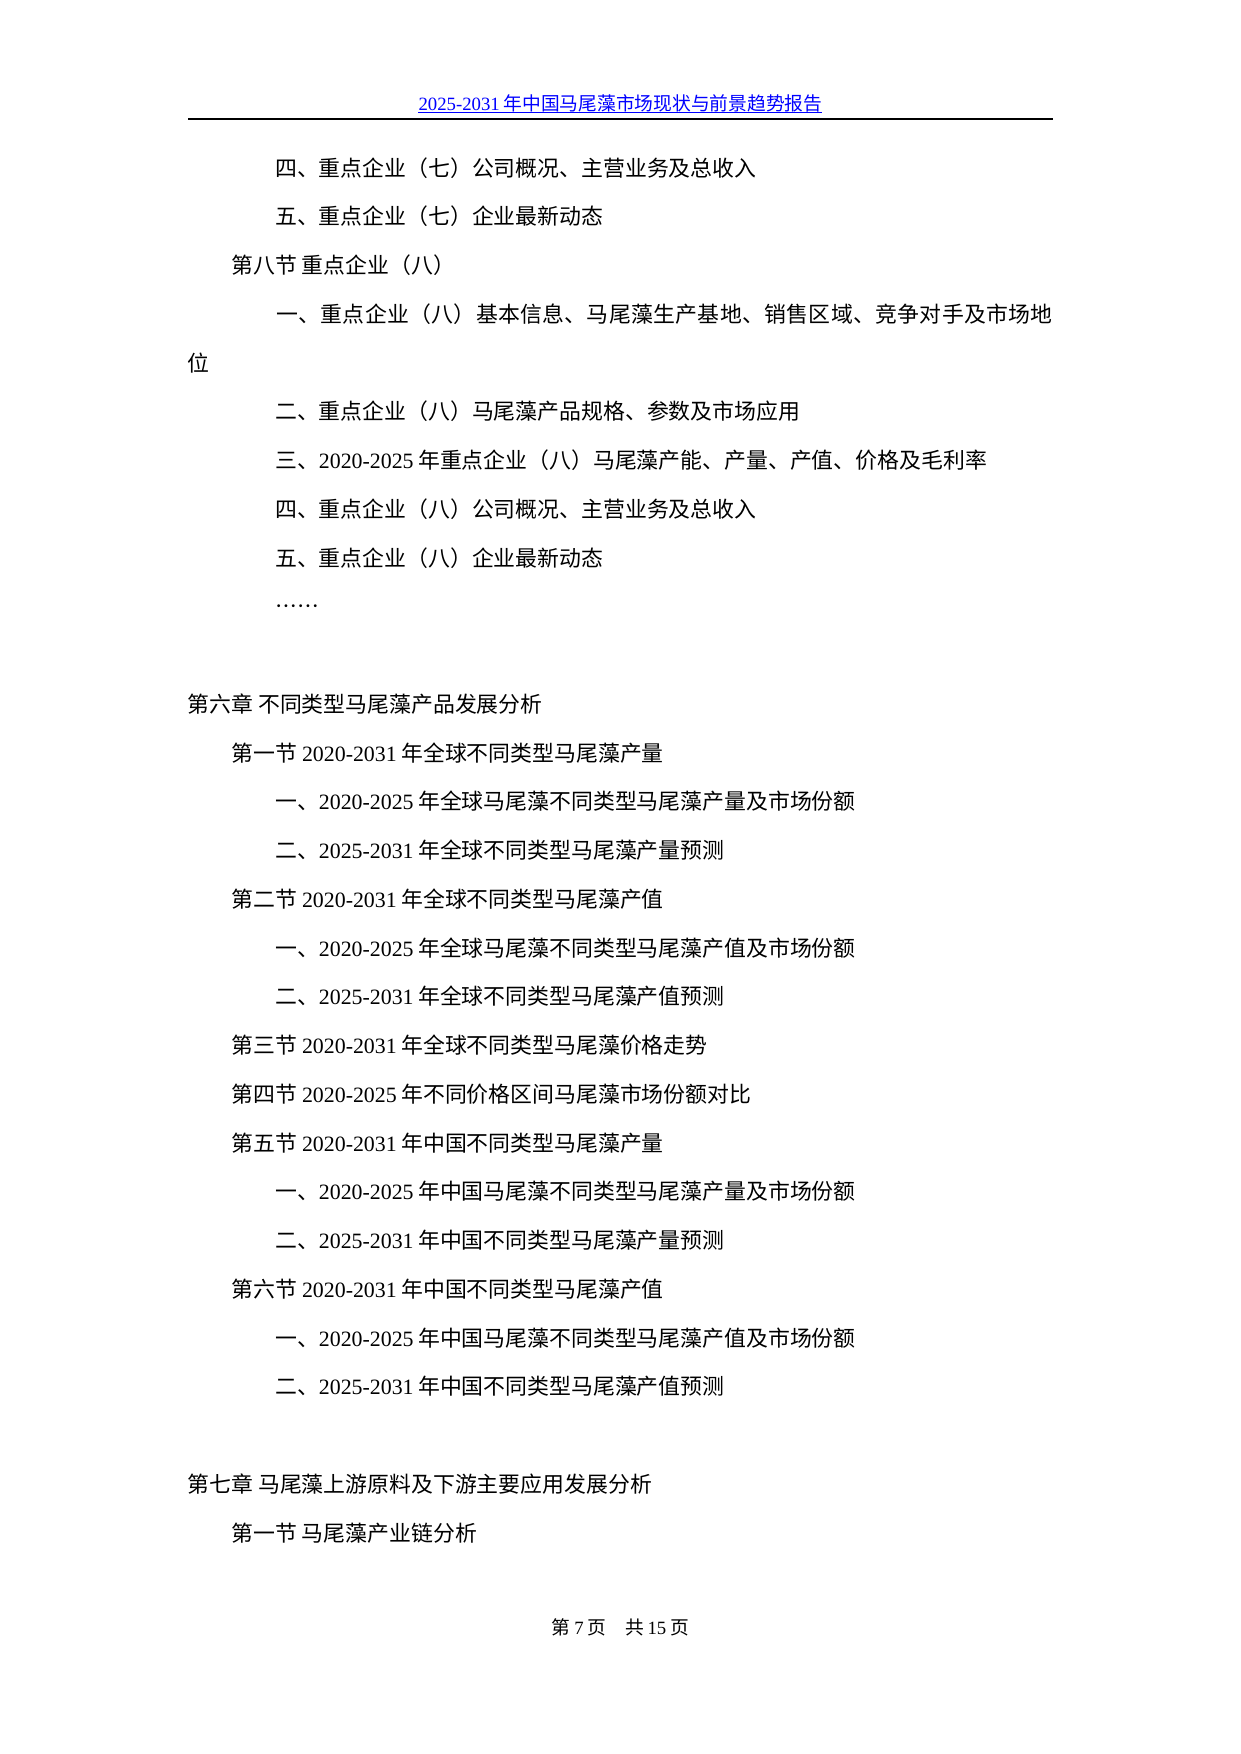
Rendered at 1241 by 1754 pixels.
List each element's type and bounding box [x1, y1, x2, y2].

text [187, 150, 1053, 1548]
